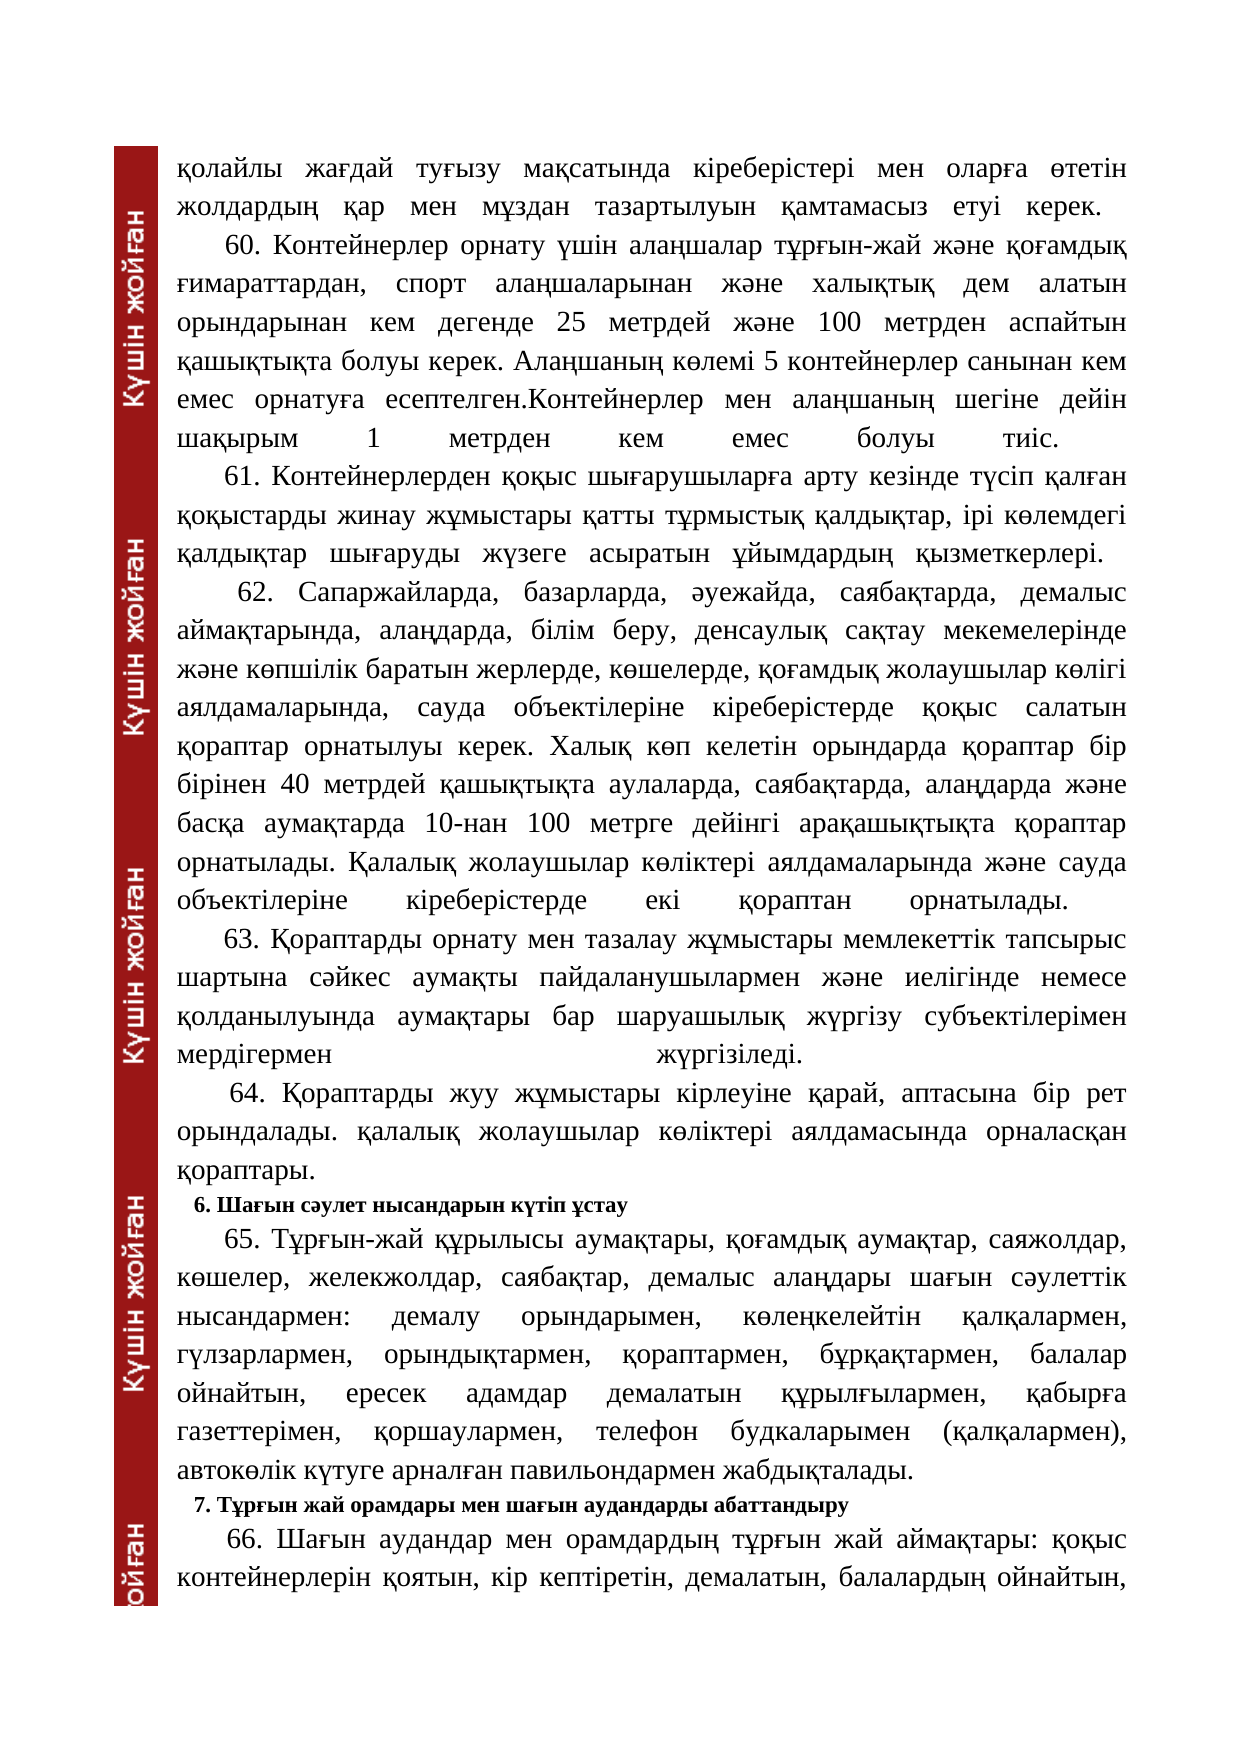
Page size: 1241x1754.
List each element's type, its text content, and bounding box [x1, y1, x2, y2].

picture [114, 1217, 158, 1221]
text 65. Тұрғын-жай құрылысы аумақтары, қоғамдық аумақтар, саяжолдар, көшелер, желекжолдар, саябақтар, демалыс алаңдары шағын сәулеттік нысандармен: демалу орындарымен, көлеңкелейтін қалқалармен, гүлзарлармен, орындықтармен, қораптармен, бұрқақтармен, балалар ойнайтын, ересек адамдар демалатын құрылғылармен, қабырға газеттерімен, қоршаулармен, телефон будкаларымен (қалқалармен), автокөлік күтуге арналған павильондармен жабдықталады. [112, 1221, 1128, 1486]
picture [114, 1517, 158, 1521]
picture [114, 146, 158, 150]
text 6. Шағын сәулет нысандарын күтіп ұстау [112, 1191, 1128, 1217]
picture [114, 1186, 158, 1191]
picture [114, 1593, 158, 1606]
text 7. Тұрғын жай орамдары мен шағын аудандарды абаттандыру [112, 1491, 1128, 1517]
picture [114, 1486, 158, 1491]
